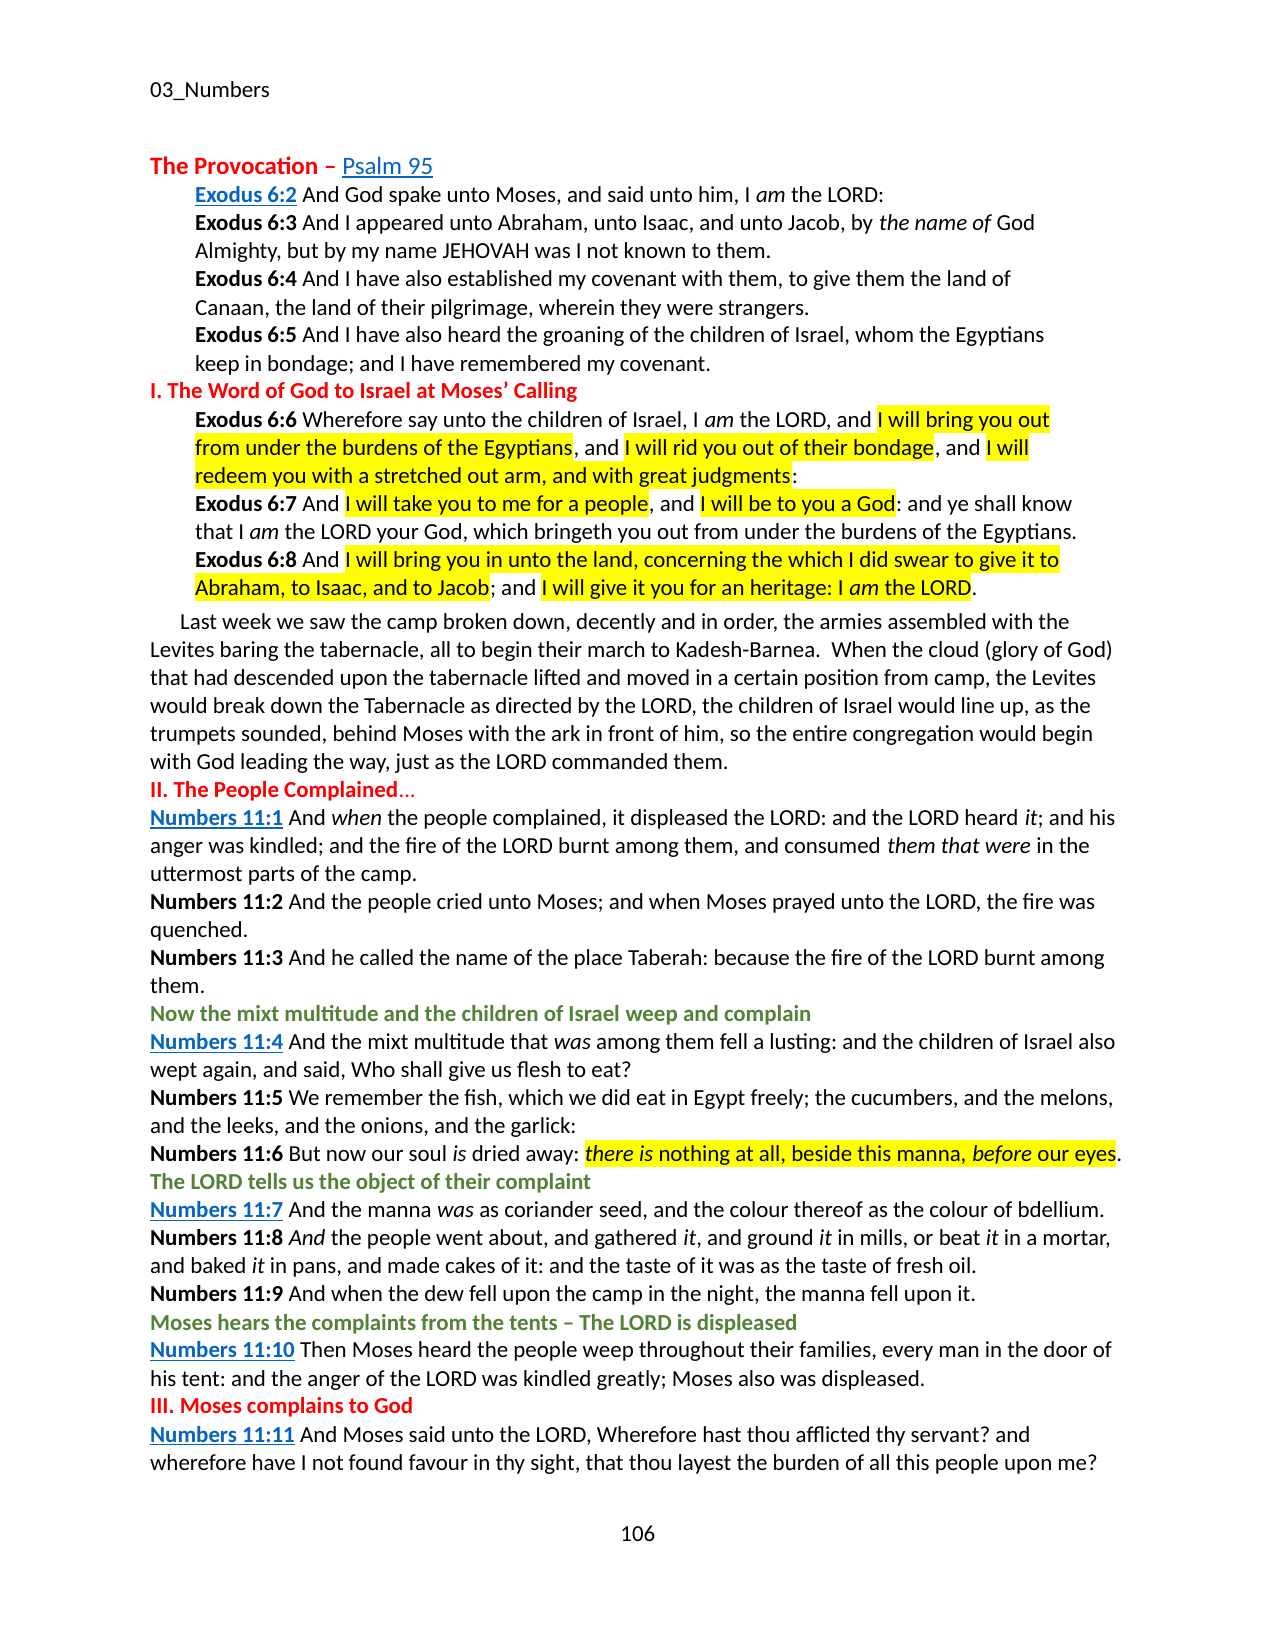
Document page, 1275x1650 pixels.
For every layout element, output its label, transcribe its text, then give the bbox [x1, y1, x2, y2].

text Now the mixt multitude and the children of Israel weep and complain Numbers 11:4 And the mixt multitude that was among them fell a lusting: and the children of Israel also wept again, and said, Who shall give us flesh to eat? Numbers 11:5 We remember the fish, which we did eat in Egypt freely; the cucumbers, and the melons, and the leeks, and the onions, and the garlick: Numbers 11:6 But now our soul is dried away: there is nothing at all, beside this manna, before our eyes. [150, 999, 1125, 1167]
text Numbers 11:1 And when the people complained, it displeased the LORD: and the LORD heard it; and his anger was kindled; and the fire of the LORD burnt among them, and consumed them that were in the uttermost parts of the camp. Numbers 11:2 And the people cried unto Moses; and when Moses prayed unto the LORD, the fire was quenched. Numbers 11:3 And he called the name of the place Taberah: because the fire of the LORD burnt among them. [150, 803, 1125, 999]
text II. The People Complained... [150, 775, 1125, 803]
text Moses hears the complaints from the tents – The LORD is displeased Numbers 11:10 Then Moses heard the people weep throughout their families, every man in the door of his tent: and the anger of the LORD was kindled greatly; Moses also was displeased. [150, 1308, 1125, 1392]
text Last week we saw the camp broken down, decently and in order, the armies assembled with the Levites baring the tabernacle, all to begin their march to Kadesh-Barnea. When the cloud (glory of God) that had descended upon the tabernacle lifted and moved in a certain position from camp, the Levites would break down the Tabernacle as directed by the LORD, the children of Israel would line up, as the trumpets sounded, behind Moses with the ark in front of him, so the entire congregation would begin with God leading the way, just as the LORD commanded them. [150, 607, 1125, 775]
text Exodus 6:6 Wherefore say unto the children of Israel, I am the LORD, and I will bring you out from under the burdens of the Egyptians, and I will rid you out of their bondage, and I will redeem you with a stretched out arm, and with great judgments: Exodus 6:7 And I will take you to me for a people, and I will be to you a God: and ye shall know that I am the LORD your God, which bringeth you out from under the burdens of the Egyptians. Exodus 6:8 And I will bring you in unto the land, concerning the which I did swear to give it to Abraham, to Isaac, and to Jacob; and I will give it you for an heritage: I am the LORD. [195, 405, 1080, 601]
text The LORD tells us the object of their complaint Numbers 11:7 And the manna was as coriander seed, and the colour thereof as the colour of bdellium. Numbers 11:8 And the people went about, and gathered it, and ground it in mills, or beat it in a mortar, and baked it in pans, and made cakes of it: and the taste of it was as the taste of fresh oil. Numbers 11:9 And when the dew fell upon the camp in the night, the manna fell upon it. [150, 1167, 1125, 1308]
text The Provocation – Psalm 95 [150, 150, 1080, 181]
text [150, 1392, 1125, 1476]
text I. The Word of God to Israel at Moses’ Calling [150, 377, 1080, 405]
text Exodus 6:2 And God spake unto Moses, and said unto him, I am the LORD: Exodus 6:3 And I appeared unto Abraham, unto Isaac, and unto Jacob, by the name of God Almighty, but by my name JEHOVAH was I not known to them. Exodus 6:4 And I have also established my covenant with them, to give them the land of Canaan, the land of their pilgrimage, wherein they were strangers. Exodus 6:5 And I have also heard the groaning of the children of Israel, whom the Egyptians keep in bondage; and I have remembered my covenant. [195, 181, 1050, 377]
